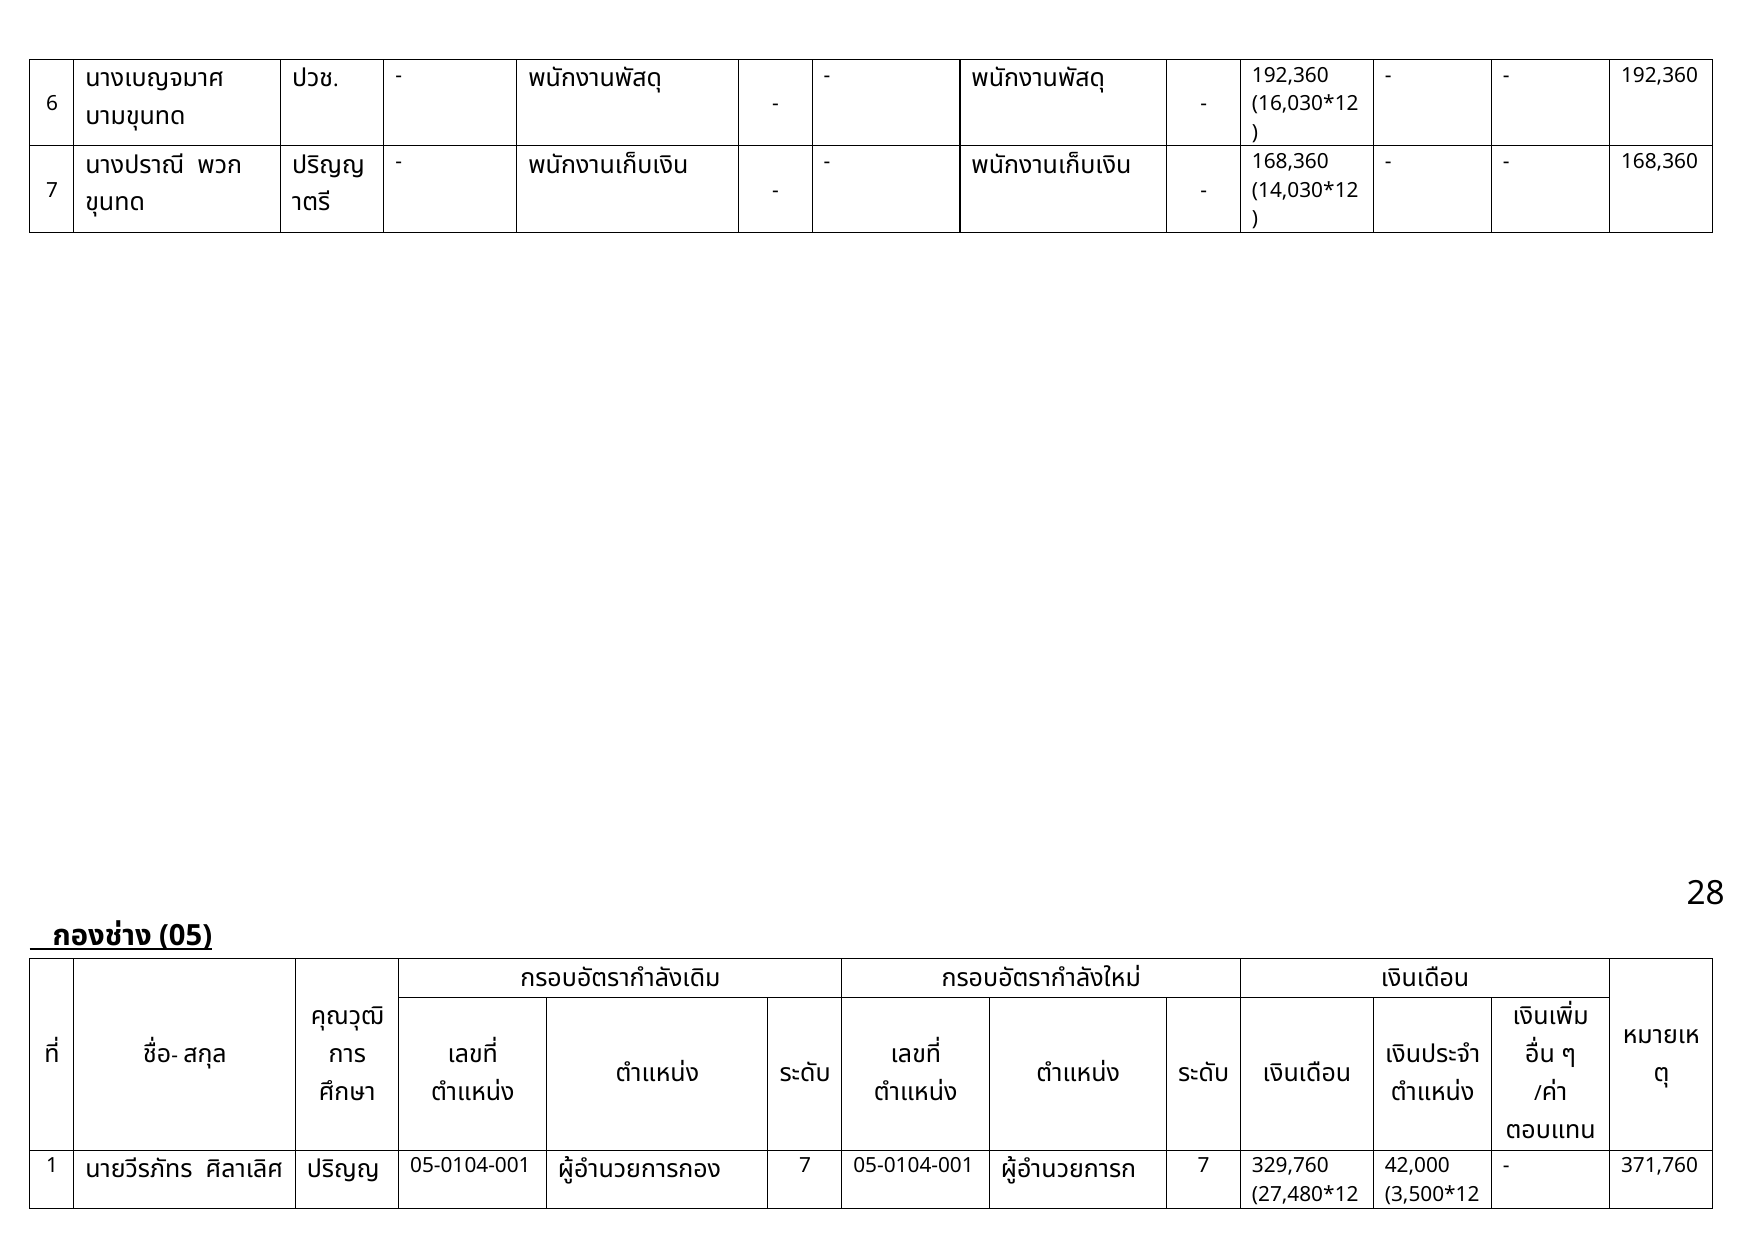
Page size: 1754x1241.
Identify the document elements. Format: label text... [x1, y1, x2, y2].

table_cell - [1492, 1151, 1609, 1207]
table_header คุณวุฒิการศึกษา [296, 959, 398, 1149]
table_header กรอบอัตรากำลังเดิม [399, 959, 841, 997]
table_cell 168,360 [1610, 146, 1712, 232]
table_cell พนักงานเก็บเงิน [517, 146, 738, 232]
table_header ชื่อ- สกุล [74, 959, 295, 1149]
table_cell - [1492, 60, 1609, 145]
table_cell - [813, 146, 959, 232]
table_header เงินเดือน [1241, 959, 1609, 997]
table_cell - [739, 146, 812, 232]
table_cell ปริญญาโท [296, 1151, 398, 1207]
table_cell 329,760 (27,480*12) [1241, 1151, 1373, 1207]
table_cell - [384, 146, 516, 232]
table_cell - [1374, 60, 1491, 145]
table_cell พนักงานเก็บเงิน [961, 146, 1166, 232]
table_cell เงินเดือน [1241, 998, 1373, 1149]
table_cell - [1374, 146, 1491, 232]
text 28 [29, 869, 1724, 914]
table_cell ตำแหน่ง [990, 998, 1166, 1149]
table_cell 7 [30, 146, 73, 232]
table_cell - [813, 60, 959, 145]
table_cell ปวช. [281, 60, 383, 145]
table_cell ระดับ [1167, 998, 1240, 1149]
text กองช่าง (05) [29, 914, 1724, 958]
table_header ที่ [30, 959, 73, 1149]
table_cell 7 [768, 1151, 841, 1207]
table_cell 42,000 (3,500*12) [1374, 1151, 1491, 1207]
table_cell นายวีรภัทร ศิลาเลิศ [74, 1151, 295, 1207]
table_cell 05-0104-001 [842, 1151, 989, 1207]
table_cell เงินเพิ่มอื่น ๆ /ค่าตอบแทน [1492, 998, 1609, 1149]
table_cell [990, 1151, 1166, 1207]
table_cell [547, 1151, 767, 1207]
table_cell ระดับ [768, 998, 841, 1149]
table_cell พนักงานพัสดุ [961, 60, 1166, 145]
table_cell นางปราณี พวกขุนทด [74, 146, 280, 232]
table_cell 1 [30, 1151, 73, 1207]
table_cell 192,360 (16,030*12) [1241, 60, 1373, 145]
table_cell 168,360 (14,030*12) [1241, 146, 1373, 232]
table_cell - [739, 60, 812, 145]
table_cell เงินประจำตำแหน่ง [1374, 998, 1491, 1149]
table_cell - [384, 60, 516, 145]
table_cell 6 [30, 60, 73, 145]
table_cell - [1167, 60, 1240, 145]
table_cell พนักงานพัสดุ [517, 60, 738, 145]
table_cell - [1167, 146, 1240, 232]
table_cell 7 [1167, 1151, 1240, 1207]
table_cell นางเบญจมาศ บามขุนทด [74, 60, 280, 145]
table_cell เลขที่ตำแหน่ง [842, 998, 989, 1149]
table_cell - [1492, 146, 1609, 232]
table_cell 192,360 [1610, 60, 1712, 145]
table_header กรอบอัตรากำลังใหม่ [842, 959, 1240, 997]
table_header หมายเหตุ [1610, 959, 1712, 1149]
table_cell 05-0104-001 [399, 1151, 546, 1207]
table_cell ปริญญาตรี [281, 146, 383, 232]
table_cell 371,760 [1610, 1151, 1712, 1207]
table_cell ตำแหน่ง [547, 998, 767, 1149]
table_cell เลขที่ตำแหน่ง [399, 998, 546, 1149]
